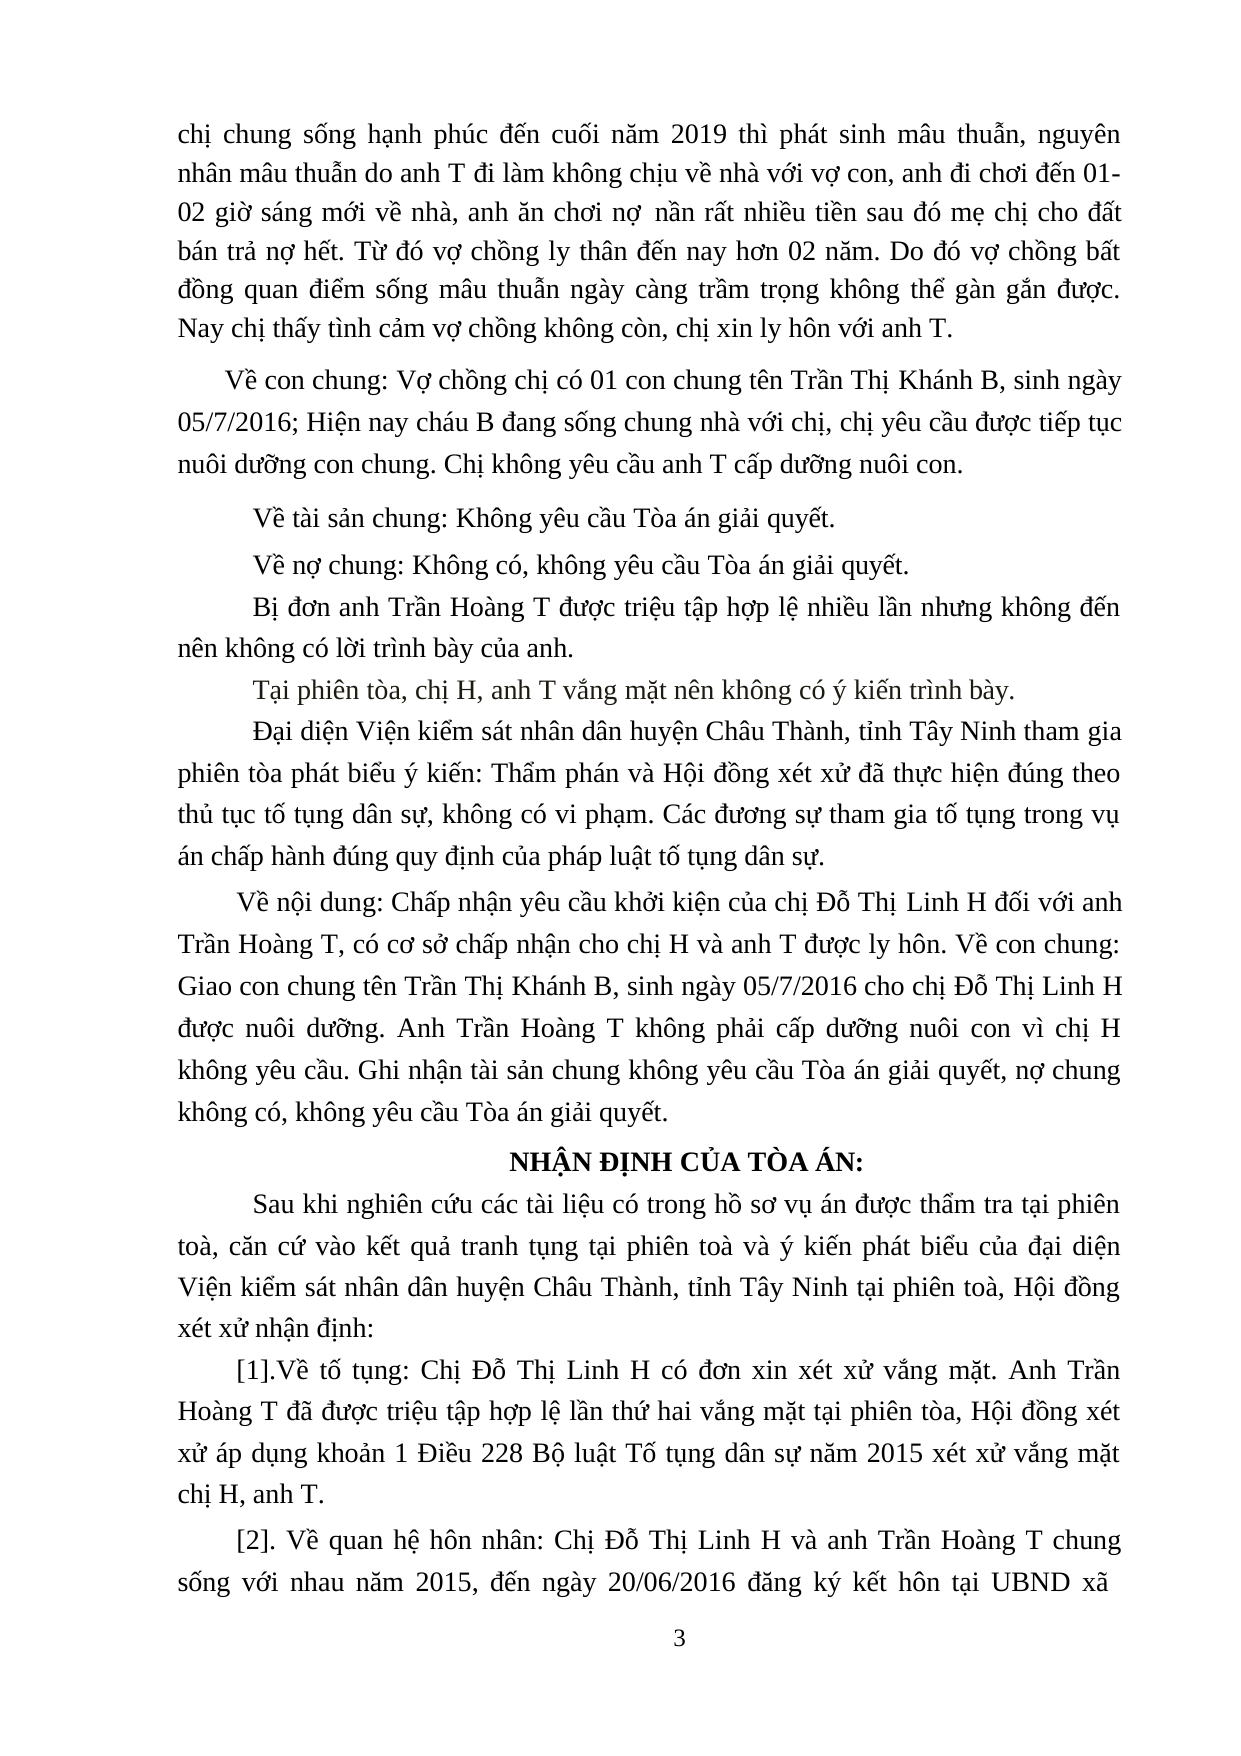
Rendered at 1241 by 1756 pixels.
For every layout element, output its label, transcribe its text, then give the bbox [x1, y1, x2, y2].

text Đại diện Viện kiểm sát nhân dân huyện Châu Thành, tỉnh Tây Ninh tham gia phiên tòa phát biểu ý kiến: Thẩm phán và Hội đồng xét xử đã thực hiện đúng theo thủ tục tố tụng dân sự, không có vi phạm. Các đương sự tham gia tố tụng trong vụ án chấp hành đúng quy định của pháp luật tố tụng dân sự. [177, 714, 1122, 871]
text Sau khi nghiên cứu các tài liệu có trong hồ sơ vụ án được thẩm tra tại phiên toà, căn cứ vào kết quả tranh tụng tại phiên toà và ý kiến phát biểu của đại diện Viện kiểm sát nhân dân huyện Châu Thành, tỉnh Tây Ninh tại phiên toà, Hội đồng xét xử nhận định: [177, 1187, 1123, 1344]
text [1].Về tố tụng: Chị Đỗ Thị Linh H có đơn xin xét xử vắng mặt. Anh Trần Hoàng T đã được triệu tập hợp lệ lần thứ hai vắng mặt tại phiên tòa, Hội đồng xét xử áp dụng khoản 1 Điều 228 Bộ luật Tố tụng dân sự năm 2015 xét xử vắng mặt chị H, anh T. [177, 1353, 1123, 1510]
text Tại phiên tòa, chị H, anh T vắng mặt nên không có ý kiến trình bày. [252, 673, 1144, 705]
text Về con chung: Vợ chồng chị có 01 con chung tên Trần Thị Khánh B, sinh ngày 05/7/2016; Hiện nay cháu B đang sống chung nhà với chị, chị yêu cầu được tiếp tục nuôi dưỡng con chung. Chị không yêu cầu anh T cấp dưỡng nuôi con. [177, 363, 1123, 479]
text Về nội dung: Chấp nhận yêu cầu khởi kiện của chị Đỗ Thị Linh H đối với anh Trần Hoàng T, có cơ sở chấp nhận cho chị H và anh T được ly hôn. Về con chung: Giao con chung tên Trần Thị Khánh B, sinh ngày 05/7/2016 cho chị Đỗ Thị Linh H được nuôi dưỡng. Anh Trần Hoàng T không phải cấp dưỡng nuôi con vì chị H không yêu cầu. Ghi nhận tài sản chung không yêu cầu Tòa án giải quyết, nợ chung không có, không yêu cầu Tòa án giải quyết. [177, 885, 1123, 1128]
subtitle NHẬN ĐỊNH CỦA TÒA ÁN: [509, 1145, 1144, 1178]
text chị chung sống hạnh phúc đến cuối năm 2019 thì phát sinh mâu thuẫn, nguyên nhân mâu thuẫn do anh T đi làm không chịu về nhà với vợ con, anh đi chơi đến 01- 02 giờ sáng mới về nhà, anh ăn chơi nợ nần rất nhiều tiền sau đó mẹ chị cho đất bán trả nợ hết. Từ đó vợ chồng ly thân đến nay hơn 02 năm. Do đó vợ chồng bất đồng quan điểm sống mâu thuẫn ngày càng trầm trọng không thể gàn gắn được. Nay chị thấy tình cảm vợ chồng không còn, chị xin ly hôn với anh T. [177, 117, 1123, 344]
text Bị đơn anh Trần Hoàng T được triệu tập hợp lệ nhiều lần nhưng không đến nên không có lời trình bày của anh. [177, 590, 1122, 664]
text Về tài sản chung: Không yêu cầu Tòa án giải quyết. [252, 502, 1144, 534]
text [2]. Về quan hệ hôn nhân: Chị Đỗ Thị Linh H và anh Trần Hoàng T chung sống với nhau năm 2015, đến ngày 20/06/2016 đăng ký kết hôn tại UBND xã [177, 1523, 1123, 1597]
text Về nợ chung: Không có, không yêu cầu Tòa án giải quyết. [252, 548, 1144, 581]
